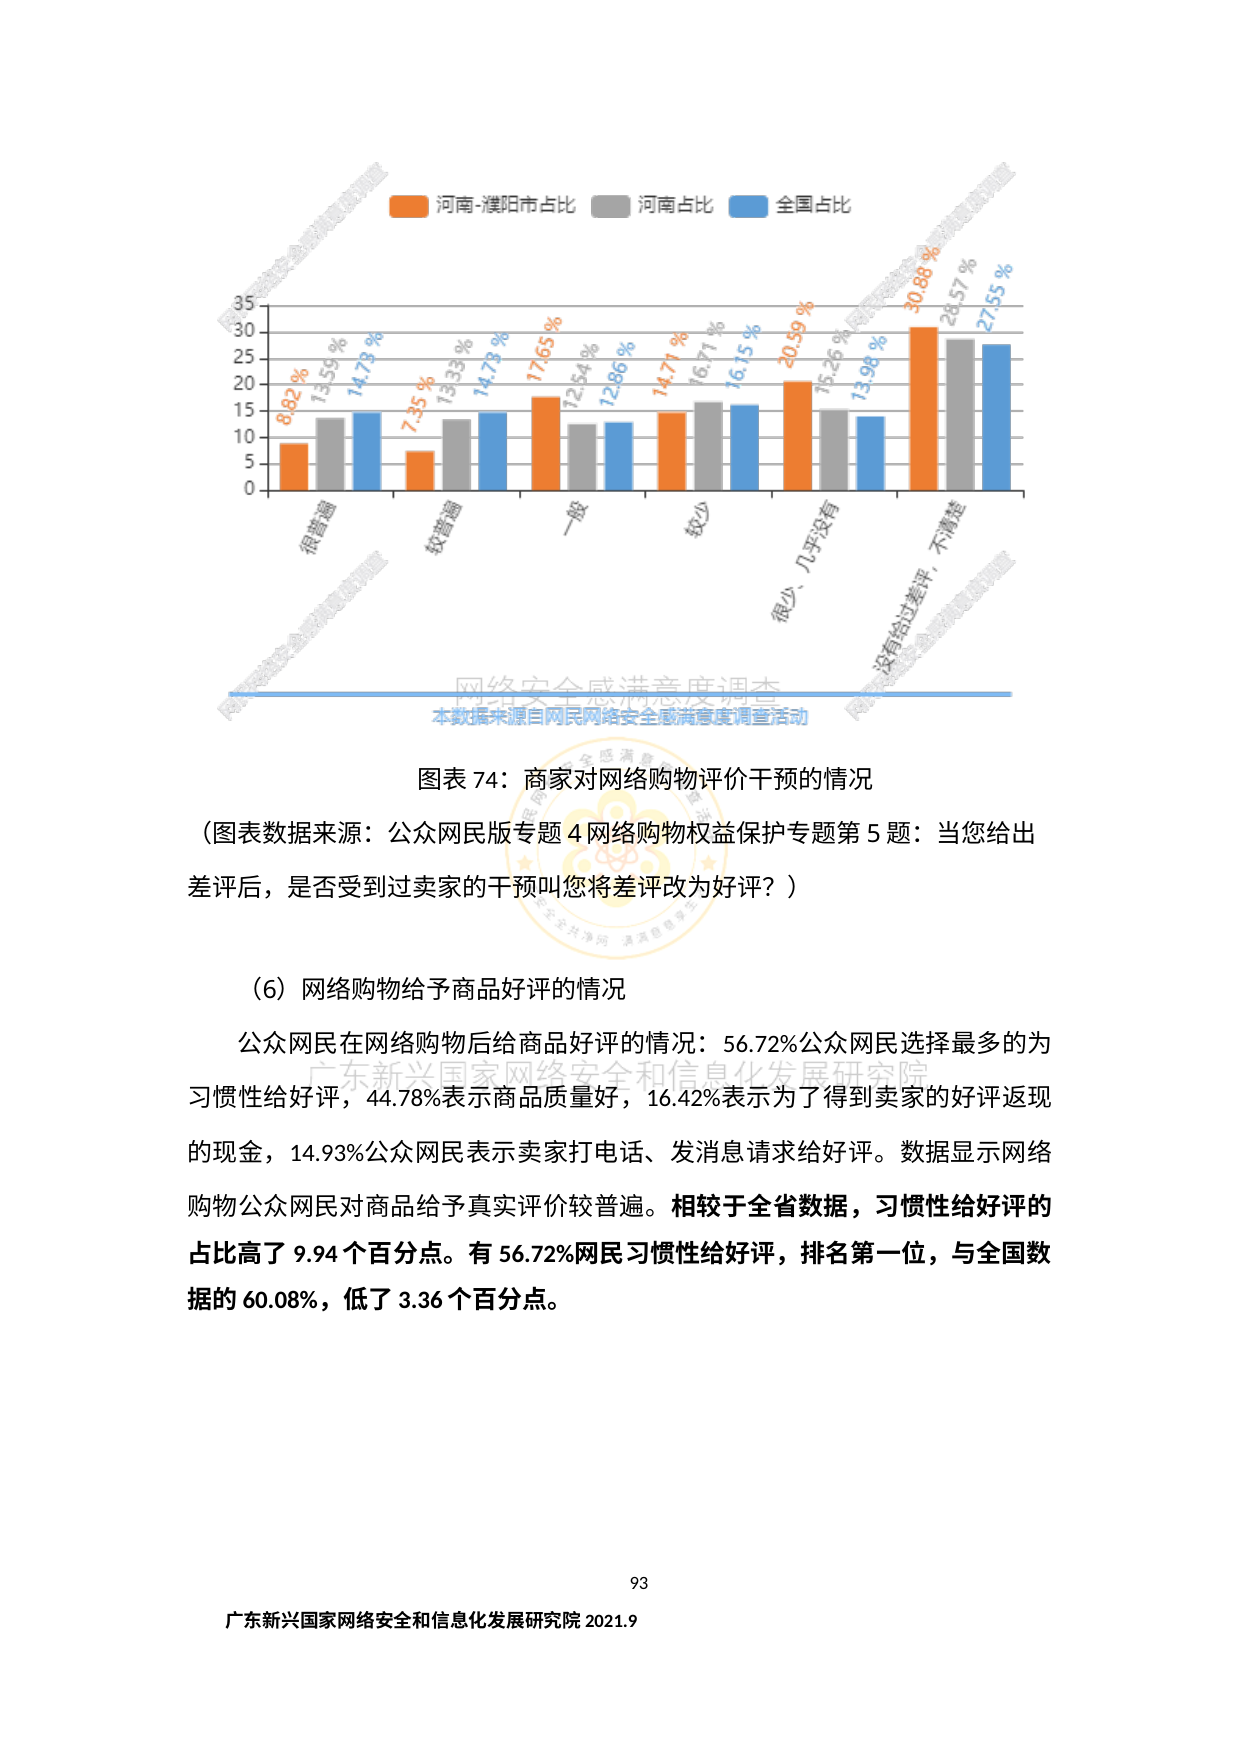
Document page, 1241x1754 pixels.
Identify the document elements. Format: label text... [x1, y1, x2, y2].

picture [202, 150, 1039, 744]
text （6）网络购物给予商品好评的情况 [187, 969, 1053, 1005]
text 公众网民在网络购物后给商品好评的情况：56.72%公众网民选择最多的为习惯性给好评，44.78%表示商品质量好，16.42%表示为了得到卖家的好评返现的现金，14.93%公众网民表示卖家打电话、发消息请求给好评。数据显示网络购物公众网民对商品给予真实评价较普遍。相较于全省数据，习惯性给好评的占比高了9.94个百分点。有56.72%网民习惯性给好评，排名第一位，与全国数据的60.08%，低了3.36个百分点。 [187, 1023, 1053, 1314]
text （图表数据来源：公众网民版专题4网络购物权益保护专题第5题：当您给出差评后，是否受到过卖家的干预叫您将差评改为好评？） [187, 813, 1053, 904]
text 图表74：商家对网络购物评价干预的情况 [187, 759, 1053, 795]
